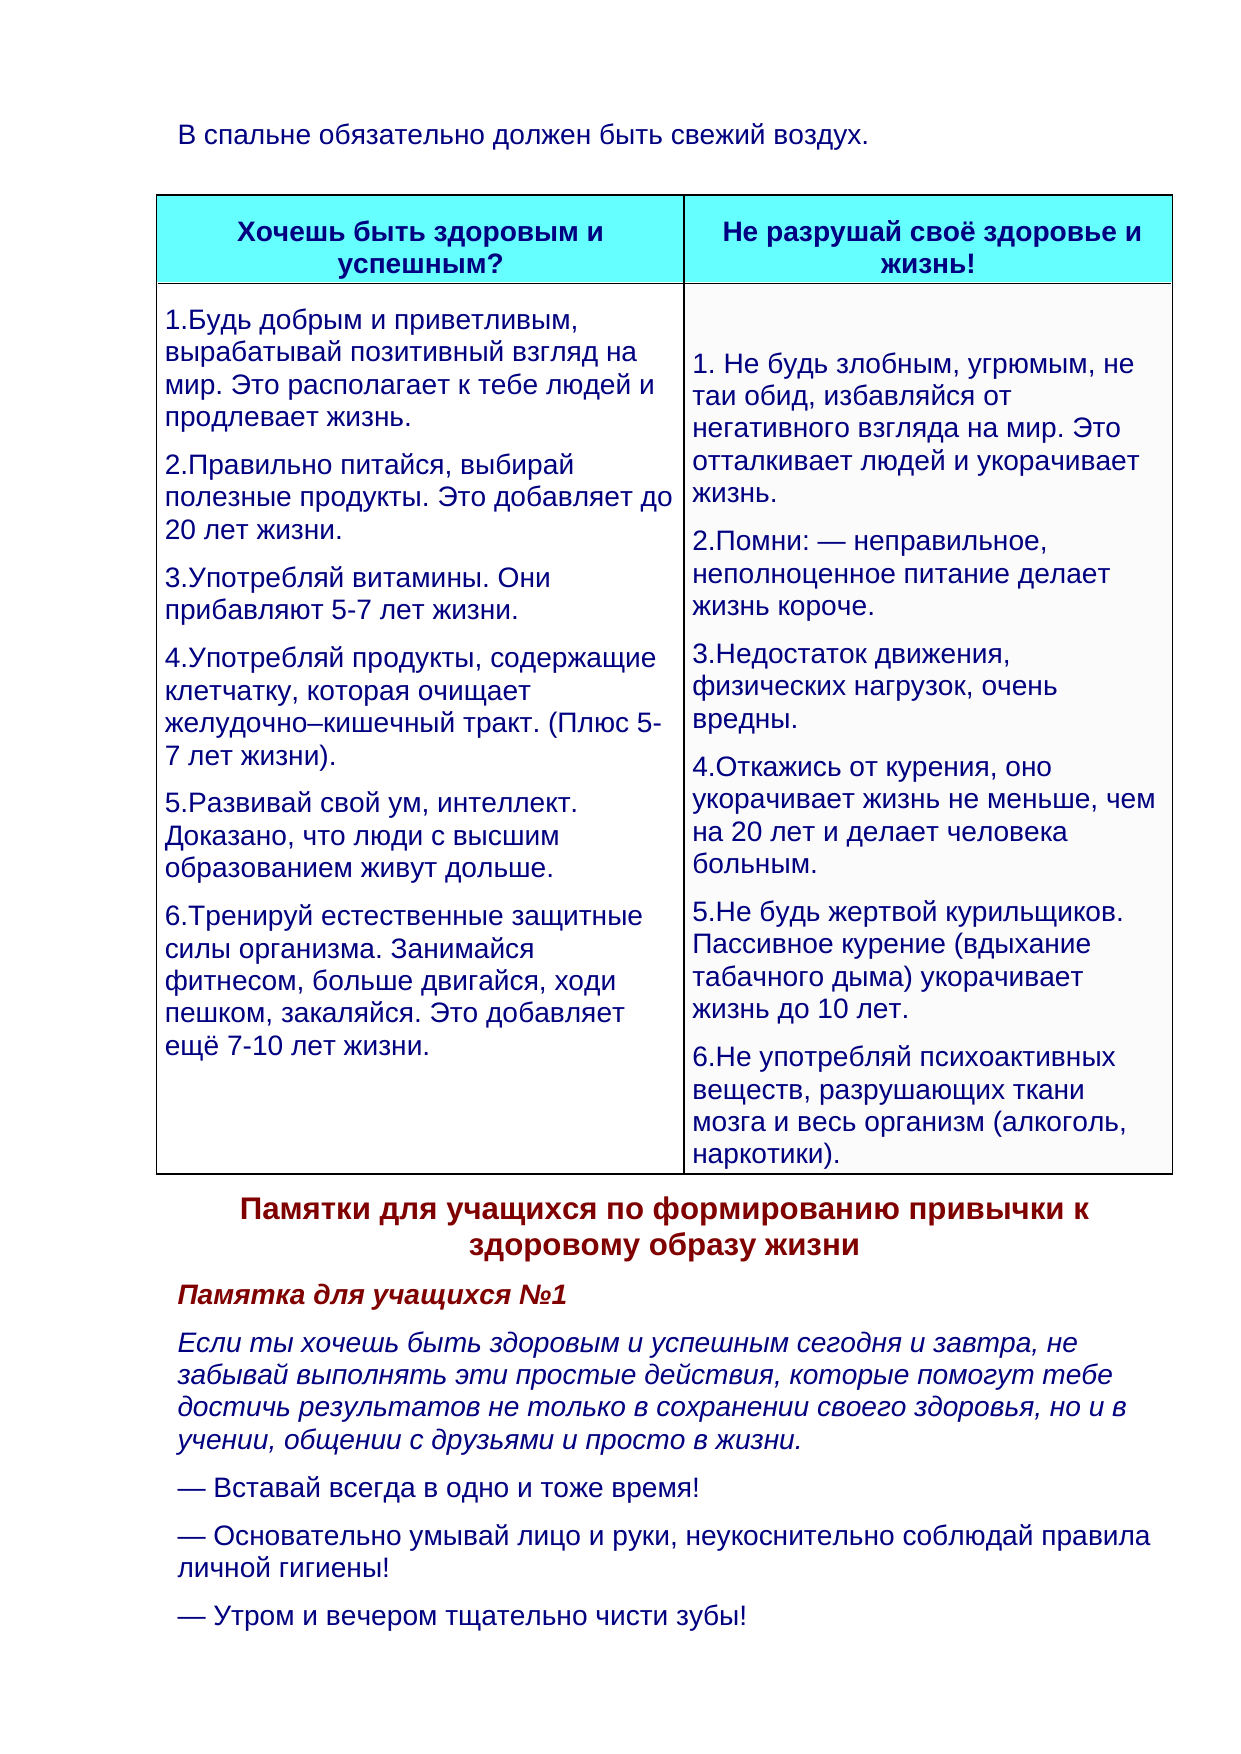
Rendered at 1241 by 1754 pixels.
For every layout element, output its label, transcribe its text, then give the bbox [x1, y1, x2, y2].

text Если ты хочешь быть здоровым и успешным сегодня и завтра, не забывай выполнять эти простые действия, которые помогут тебе достичь результатов не только в сохранении своего здоровья, но и в учении, общении с друзьями и просто в жизни. [177, 1326, 1152, 1455]
text В спальне обязательно должен быть свежий воздух. [177, 118, 1152, 151]
table_cell 1.Будь добрым и приветливым, вырабатывай позитивный взгляд на мир. Это располагает к тебе людей и продлевает жизнь. 2.Правильно питайся, выбирай полезные продукты. Это добавляет до 20 лет жизни. 3.Употребляй витамины. Они прибавляют 5-7 лет жизни. 4.Употребляй продукты, содержащие клетчатку, которая очищает желудочно–кишечный тракт. (Плюс 5-7 лет жизни). 5.Развивай свой ум, интеллект. Доказано, что люди с высшим образованием живут дольше. 6.Тренируй естественные защитные силы организма. Занимайся фитнесом, больше двигайся, ходи пешком, закаляйся. Это добавляет ещё 7-10 лет жизни. [157, 284, 683, 1173]
text — Вставай всегда в одно и тоже время! [177, 1471, 1152, 1503]
text — Основательно умывай лицо и руки, неукоснительно соблюдай правила личной гигиены! [177, 1519, 1152, 1584]
text — Утром и вечером тщательно чисти зубы! [177, 1599, 1152, 1632]
text Памятки для учащихся по формированию привычки к здоровому образу жизни [177, 1190, 1152, 1262]
table_header Хочешь быть здоровым и успешным? [157, 196, 683, 282]
table_cell 1. Не будь злобным, угрюмым, не таи обид, избавляйся от негативного взгляда на мир. Это отталкивает людей и укорачивает жизнь. 2.Помни: — неправильное, неполноценное питание делает жизнь короче. 3.Недостаток движения, физических нагрузок, очень вредны. 4.Откажись от курения, оно укорачивает жизнь не меньше, чем на 20 лет и делает человека больным. 5.Не будь жертвой курильщиков. Пассивное курение (вдыхание табачного дыма) укорачивает жизнь до 10 лет. 6.Не употребляй психоактивных веществ, разрушающих ткани мозга и весь организм (алкоголь, наркотики). [685, 283, 1172, 1173]
table_header Не разрушай своё здоровье и жизнь! [685, 196, 1172, 282]
text Памятка для учащихся №1 [177, 1278, 1152, 1310]
